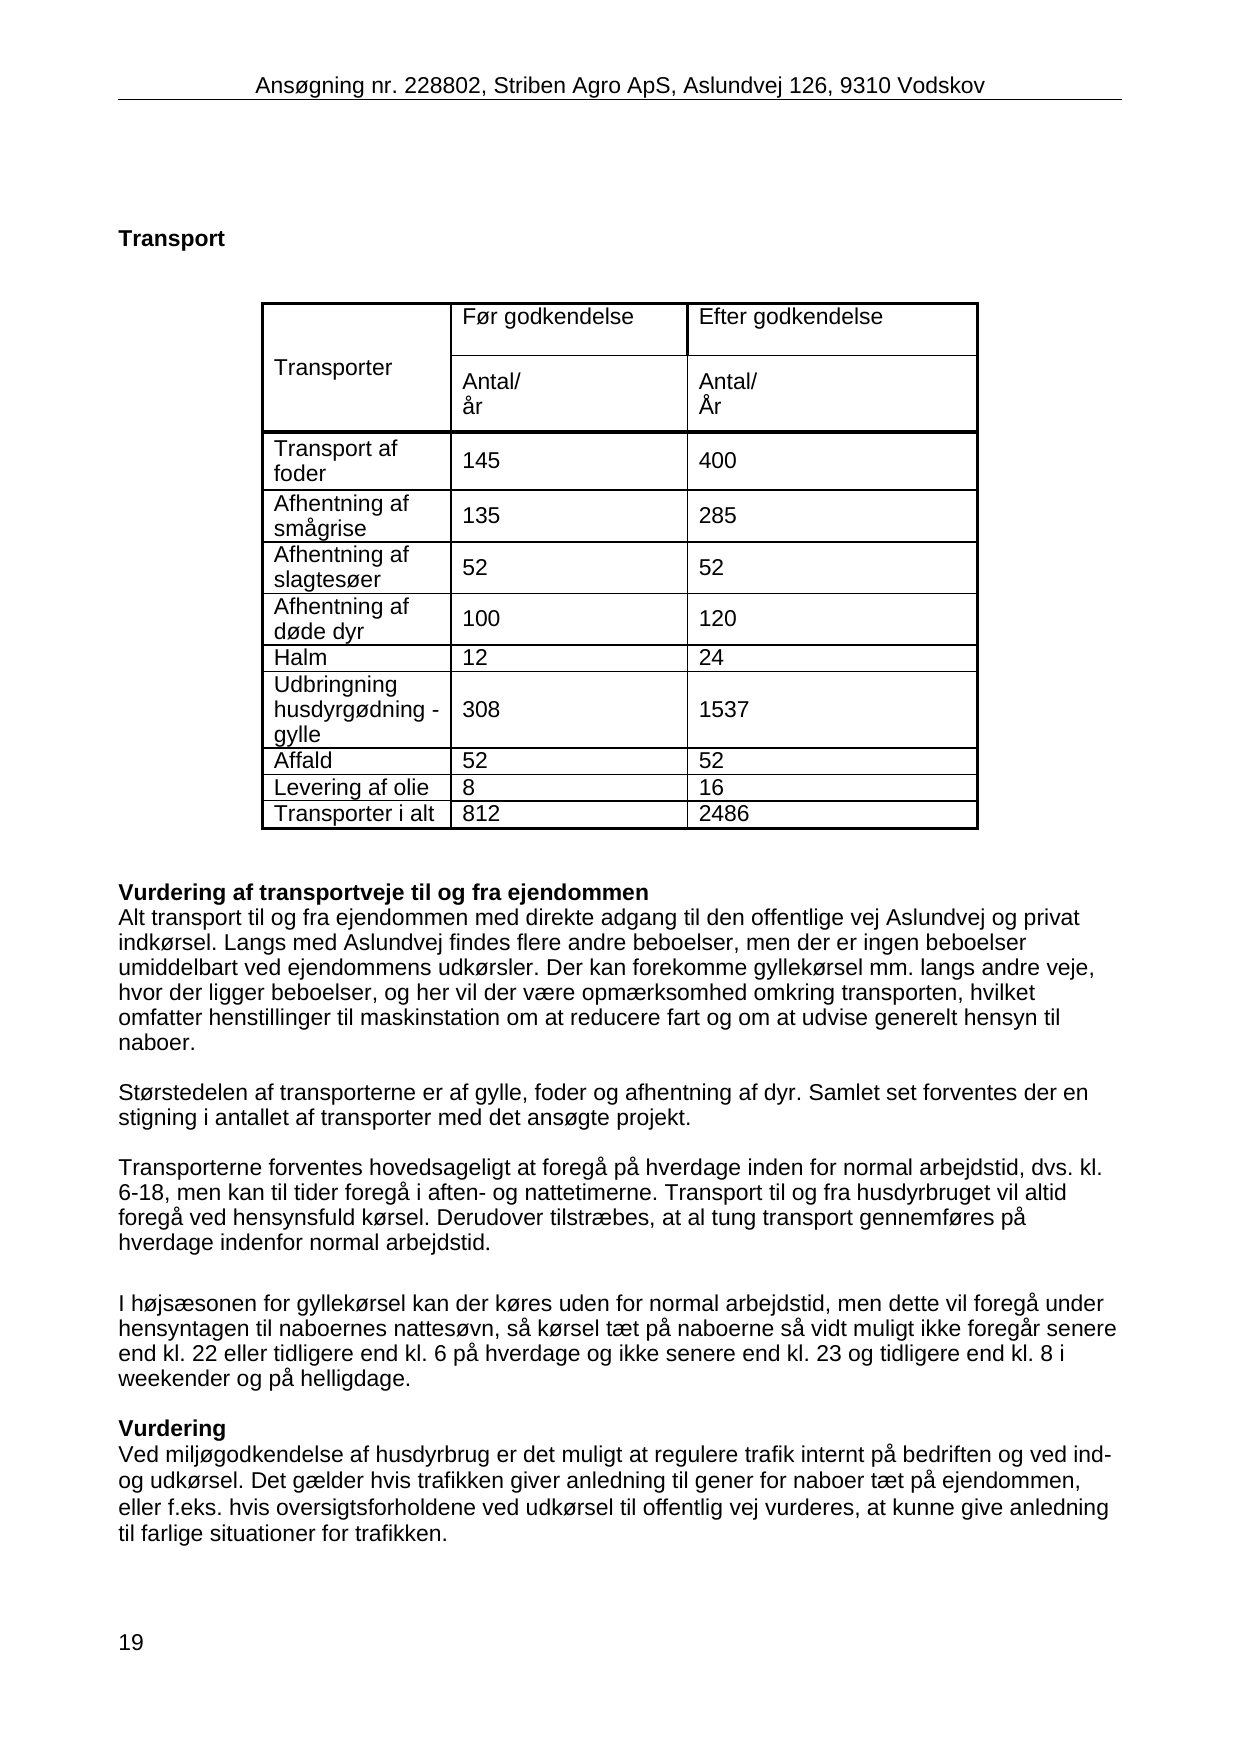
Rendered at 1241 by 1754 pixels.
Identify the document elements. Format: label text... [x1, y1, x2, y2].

table_cell Transporter i alt [264, 801, 450, 827]
table_header Efter godkendelse [689, 305, 976, 355]
list Ved miljøgodkendelse af husdyrbrug er det muligt at regulere trafik internt på bedriften og ved ind- og udkørsel. Det gælder hvis trafikken giver anledning til gener for naboer tæt på ejendommen, eller f.eks. hvis oversigtsforholdene ved udkørsel til offentlig vej vurderes, at kunne give anledning til farlige situationer for trafikken. [118, 1441, 1122, 1546]
table_cell Afhentning af smågrise [264, 491, 450, 541]
text Størstedelen af transporterne er af gylle, foder og afhentning af dyr. Samlet set forventes der en stigning i antallet af transporter med det ansøgte projekt. [118, 1080, 1122, 1130]
table_cell 1537 [688, 672, 976, 747]
table_cell 12 [452, 646, 687, 671]
text Transporterne forventes hovedsageligt at foregå på hverdage inden for normal arbejdstid, dvs. kl. 6-18, men kan til tider foregå i aften- og nattetimerne. Transport til og fra husdyrbruget vil altid foregå ved hensynsfuld kørsel. Derudover tilstræbes, at al tung transport gennemføres på hverdage indenfor normal arbejdstid. [118, 1155, 1122, 1255]
table_cell 16 [688, 775, 976, 800]
table_cell Udbringning husdyrgødning - gylle [264, 672, 450, 747]
text Vurdering [118, 1416, 1122, 1441]
table_cell Afhentning af slagtesøer [264, 543, 450, 592]
table_cell 308 [452, 672, 687, 747]
text Alt transport til og fra ejendommen med direkte adgang til den offentlige vej Aslundvej og privat indkørsel. Langs med Aslundvej findes flere andre beboelser, men der er ingen beboelser umiddelbart ved ejendommens udkørsler. Der kan forekomme gyllekørsel mm. langs andre veje, hvor der ligger beboelser, og her vil der være opmærksomhed omkring transporten, hvilket omfatter henstillinger til maskinstation om at reducere fart og om at udvise generelt hensyn til naboer. [118, 905, 1122, 1055]
table_cell 8 [452, 775, 687, 800]
subtitle Transport [118, 227, 1122, 252]
table_cell Transport af foder [264, 434, 450, 489]
table_cell 52 [688, 543, 976, 592]
table_cell 135 [452, 491, 687, 541]
table_cell Affald [264, 749, 450, 774]
table_cell 2486 [688, 802, 976, 827]
table_cell 145 [452, 434, 687, 489]
table_cell Levering af olie [264, 775, 450, 800]
text Vurdering af transportveje til og fra ejendommen [118, 880, 1122, 905]
table_cell Halm [264, 646, 450, 671]
table_cell 285 [688, 491, 976, 541]
table_header Transporter [264, 305, 450, 430]
table_cell Antal/ År [688, 356, 976, 430]
table_cell Afhentning af døde dyr [264, 594, 450, 644]
table_cell Antal/ år [452, 356, 687, 430]
table_cell 52 [452, 543, 687, 592]
table_cell 52 [452, 749, 687, 774]
table_cell 812 [452, 802, 687, 827]
table_cell 52 [688, 749, 976, 774]
table_cell 400 [688, 434, 976, 489]
table_cell 100 [452, 594, 687, 644]
table_cell 24 [688, 646, 976, 671]
table_header Før godkendelse [452, 305, 686, 355]
text I højsæsonen for gyllekørsel kan der køres uden for normal arbejdstid, men dette vil foregå under hensyntagen til naboernes nattesøvn, så kørsel tæt på naboerne så vidt muligt ikke foregår senere end kl. 22 eller tidligere end kl. 6 på hverdage og ikke senere end kl. 23 og tidligere end kl. 8 i weekender og på helligdage. [118, 1291, 1122, 1391]
table_cell 120 [688, 594, 976, 644]
